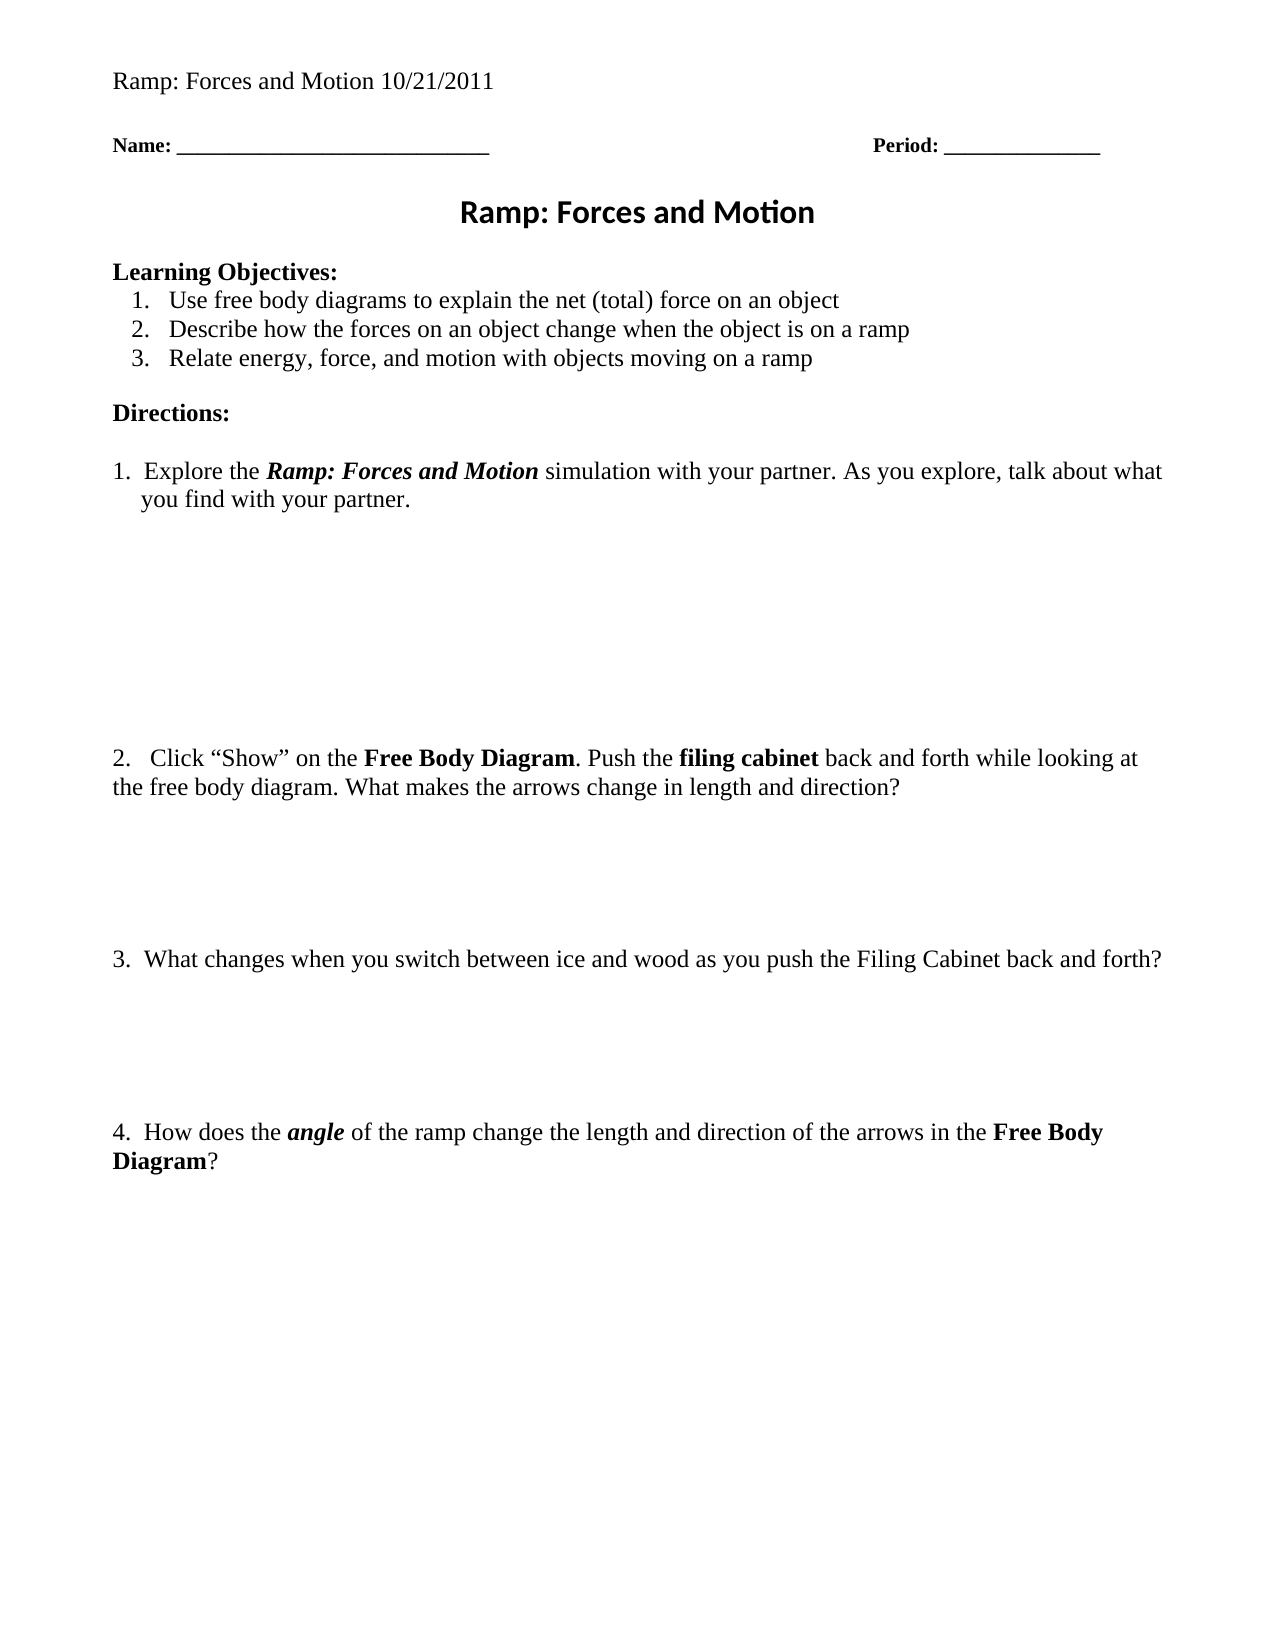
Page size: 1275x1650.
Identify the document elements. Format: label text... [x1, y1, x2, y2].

text Name: ______________________________ Period: _______________ [112, 133, 1162, 157]
list Use free body diagrams to explain the net (total) force on an object [131, 286, 1162, 314]
text 3. What changes when you switch between ice and wood as you push the Filing Cabinet back and forth? [112, 944, 1162, 973]
text 2. Click “Show” on the Free Body Diagram. Push the filing cabinet back and forth while looking at the free body diagram. What makes the arrows change in length and direction? [112, 743, 1162, 801]
list Describe how the forces on an object change when the object is on a ramp [131, 314, 1162, 343]
text Directions: [112, 398, 1162, 427]
text 4. How does the angle of the ramp change the length and direction of the arrows in the Free Body Diagram? [112, 1117, 1162, 1174]
text Ramp: Forces and Motion [112, 191, 1162, 231]
list Relate energy, force, and motion with objects moving on a ramp [131, 343, 1162, 372]
text Learning Objectives: [112, 257, 1162, 286]
text 1. Explore the Ramp: Forces and Motion simulation with your partner. As you explore, talk about what you find with your partner. [112, 456, 1162, 513]
